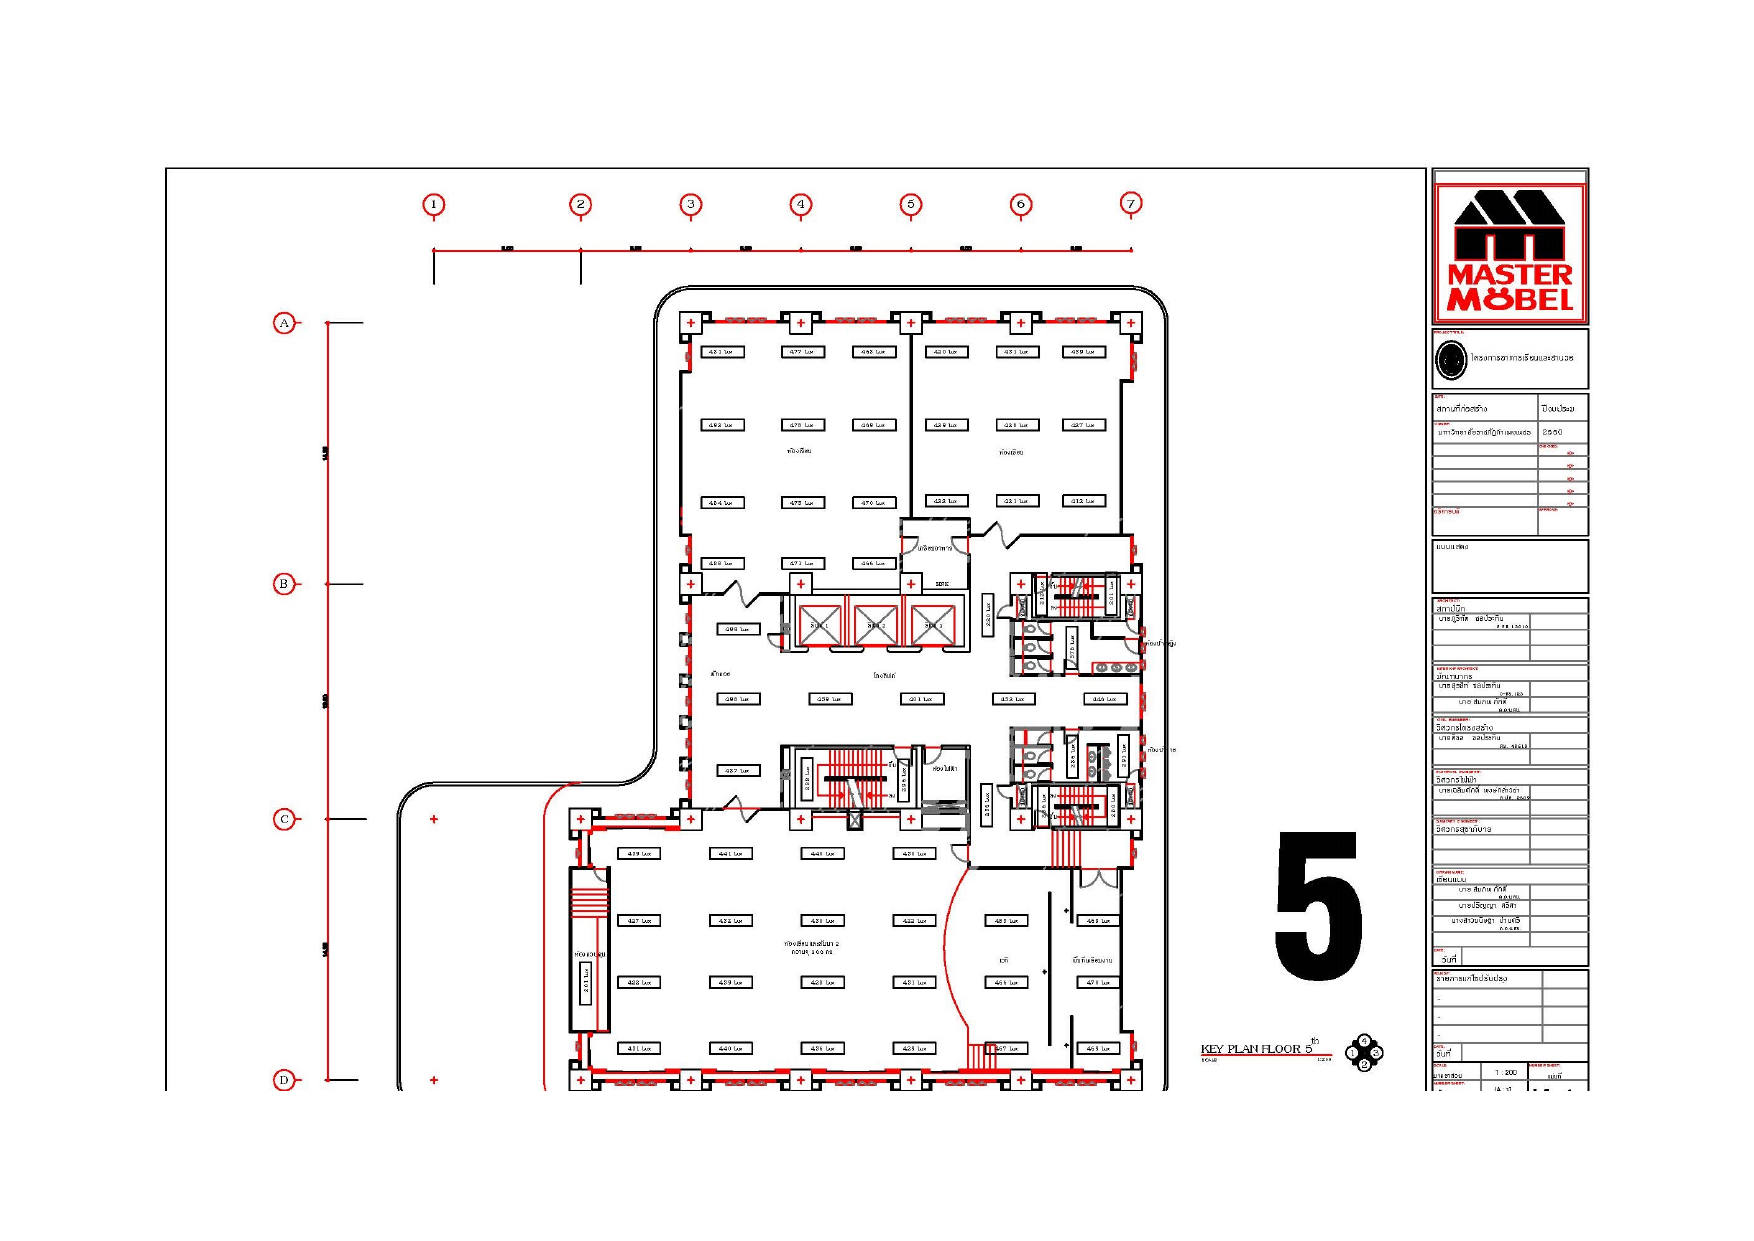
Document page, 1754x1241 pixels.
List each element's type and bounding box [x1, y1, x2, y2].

picture [150, 150, 1604, 1091]
